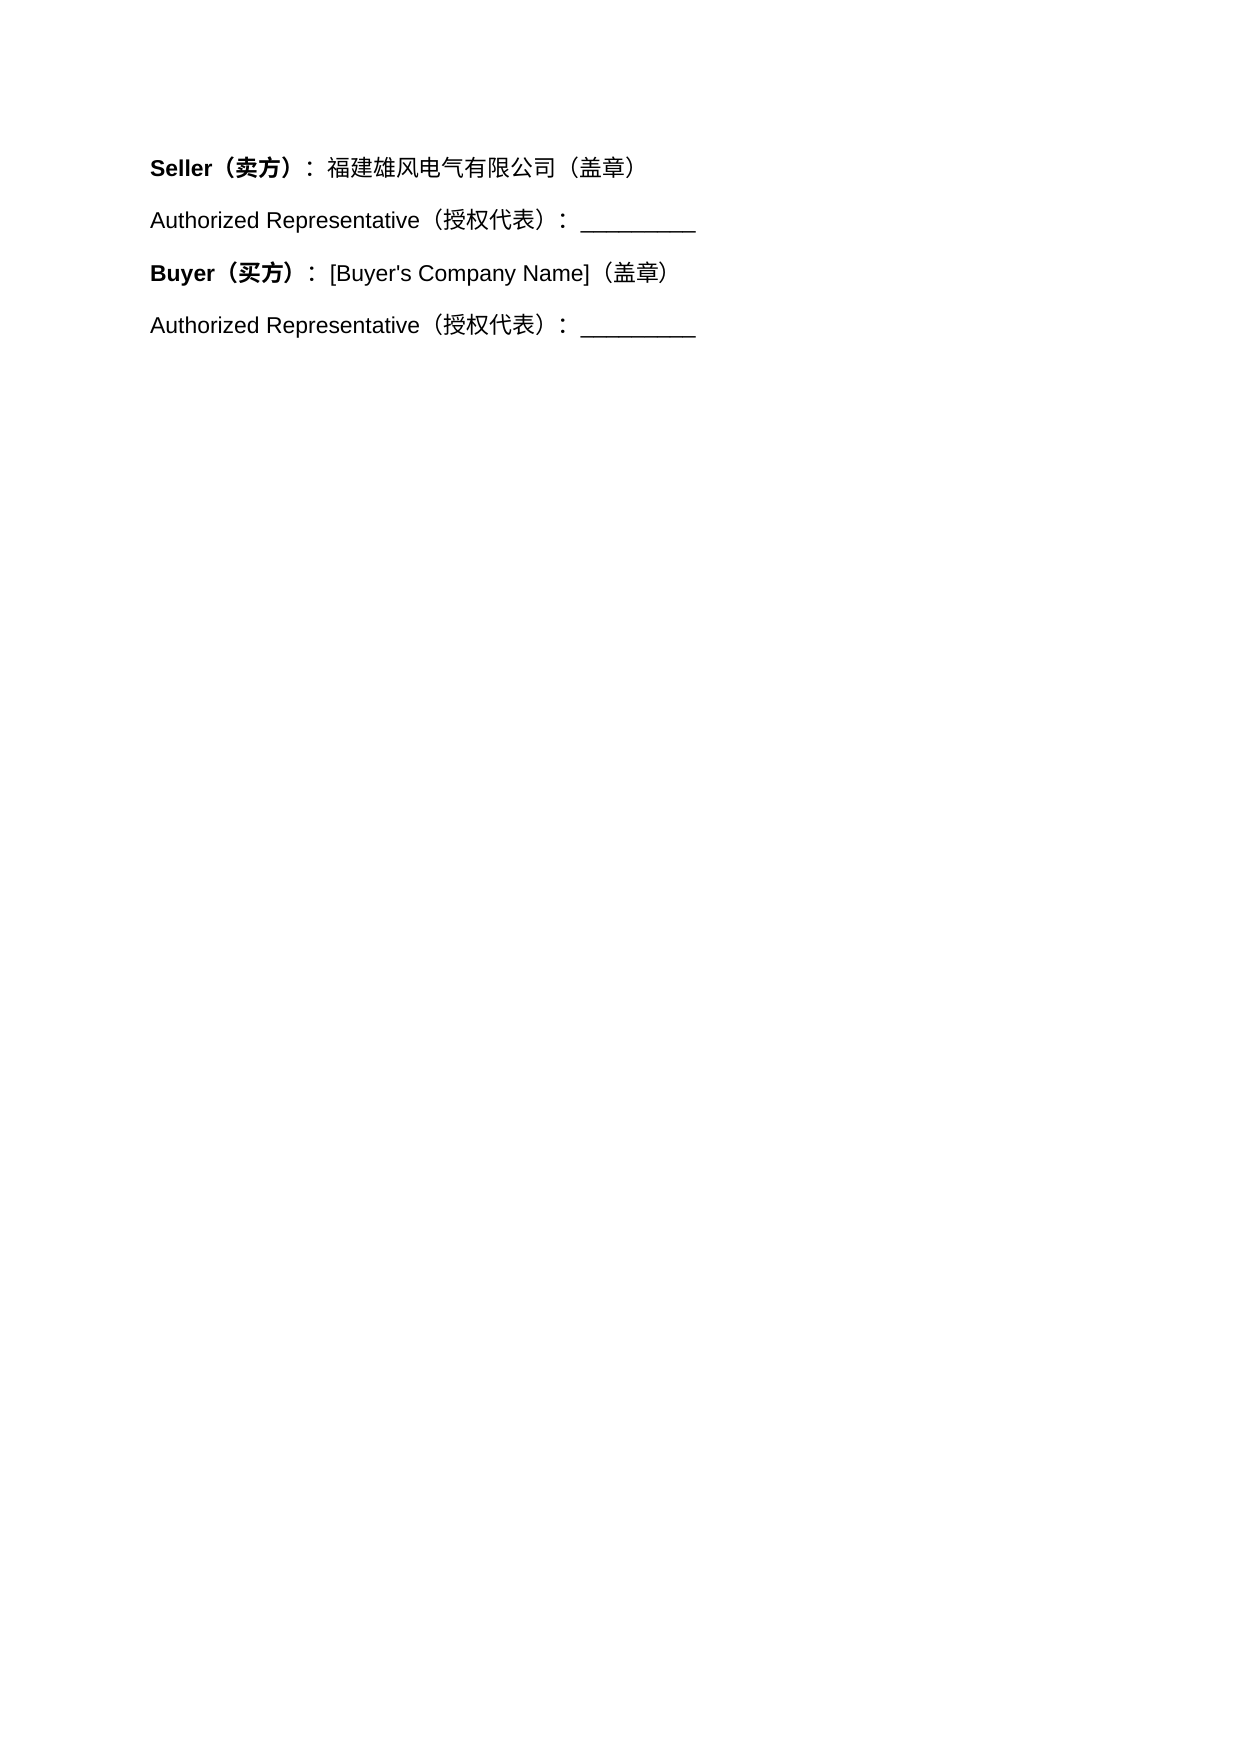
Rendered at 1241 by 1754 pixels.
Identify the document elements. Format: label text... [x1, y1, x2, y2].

text Buyer（买方）：[Buyer's Company Name]（盖章） [150, 254, 1090, 288]
text Seller（卖方）：福建雄风电气有限公司（盖章） [150, 150, 1090, 183]
text Authorized Representative（授权代表）：_________ [150, 307, 1090, 340]
text Authorized Representative（授权代表）：_________ [150, 202, 1090, 236]
